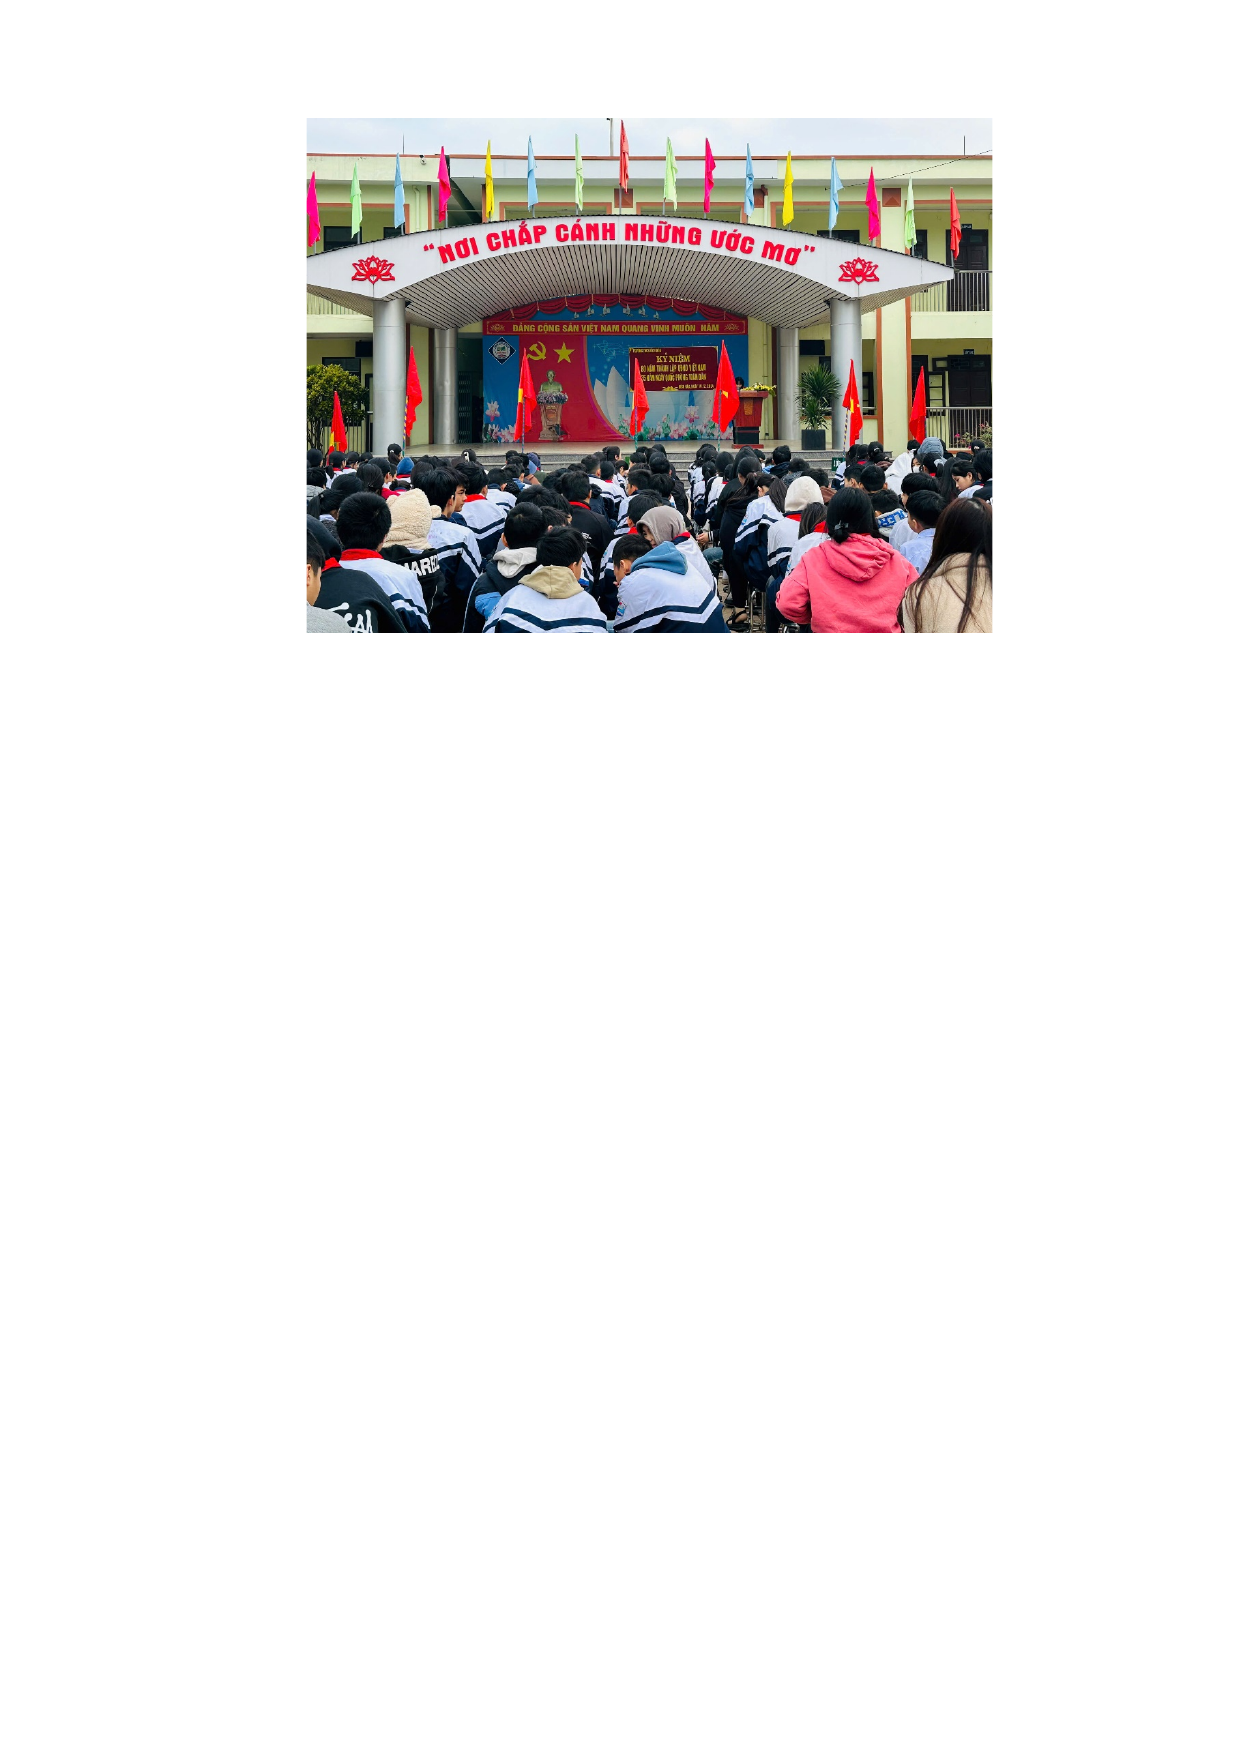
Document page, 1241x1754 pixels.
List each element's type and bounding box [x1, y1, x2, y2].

picture [306, 118, 993, 633]
